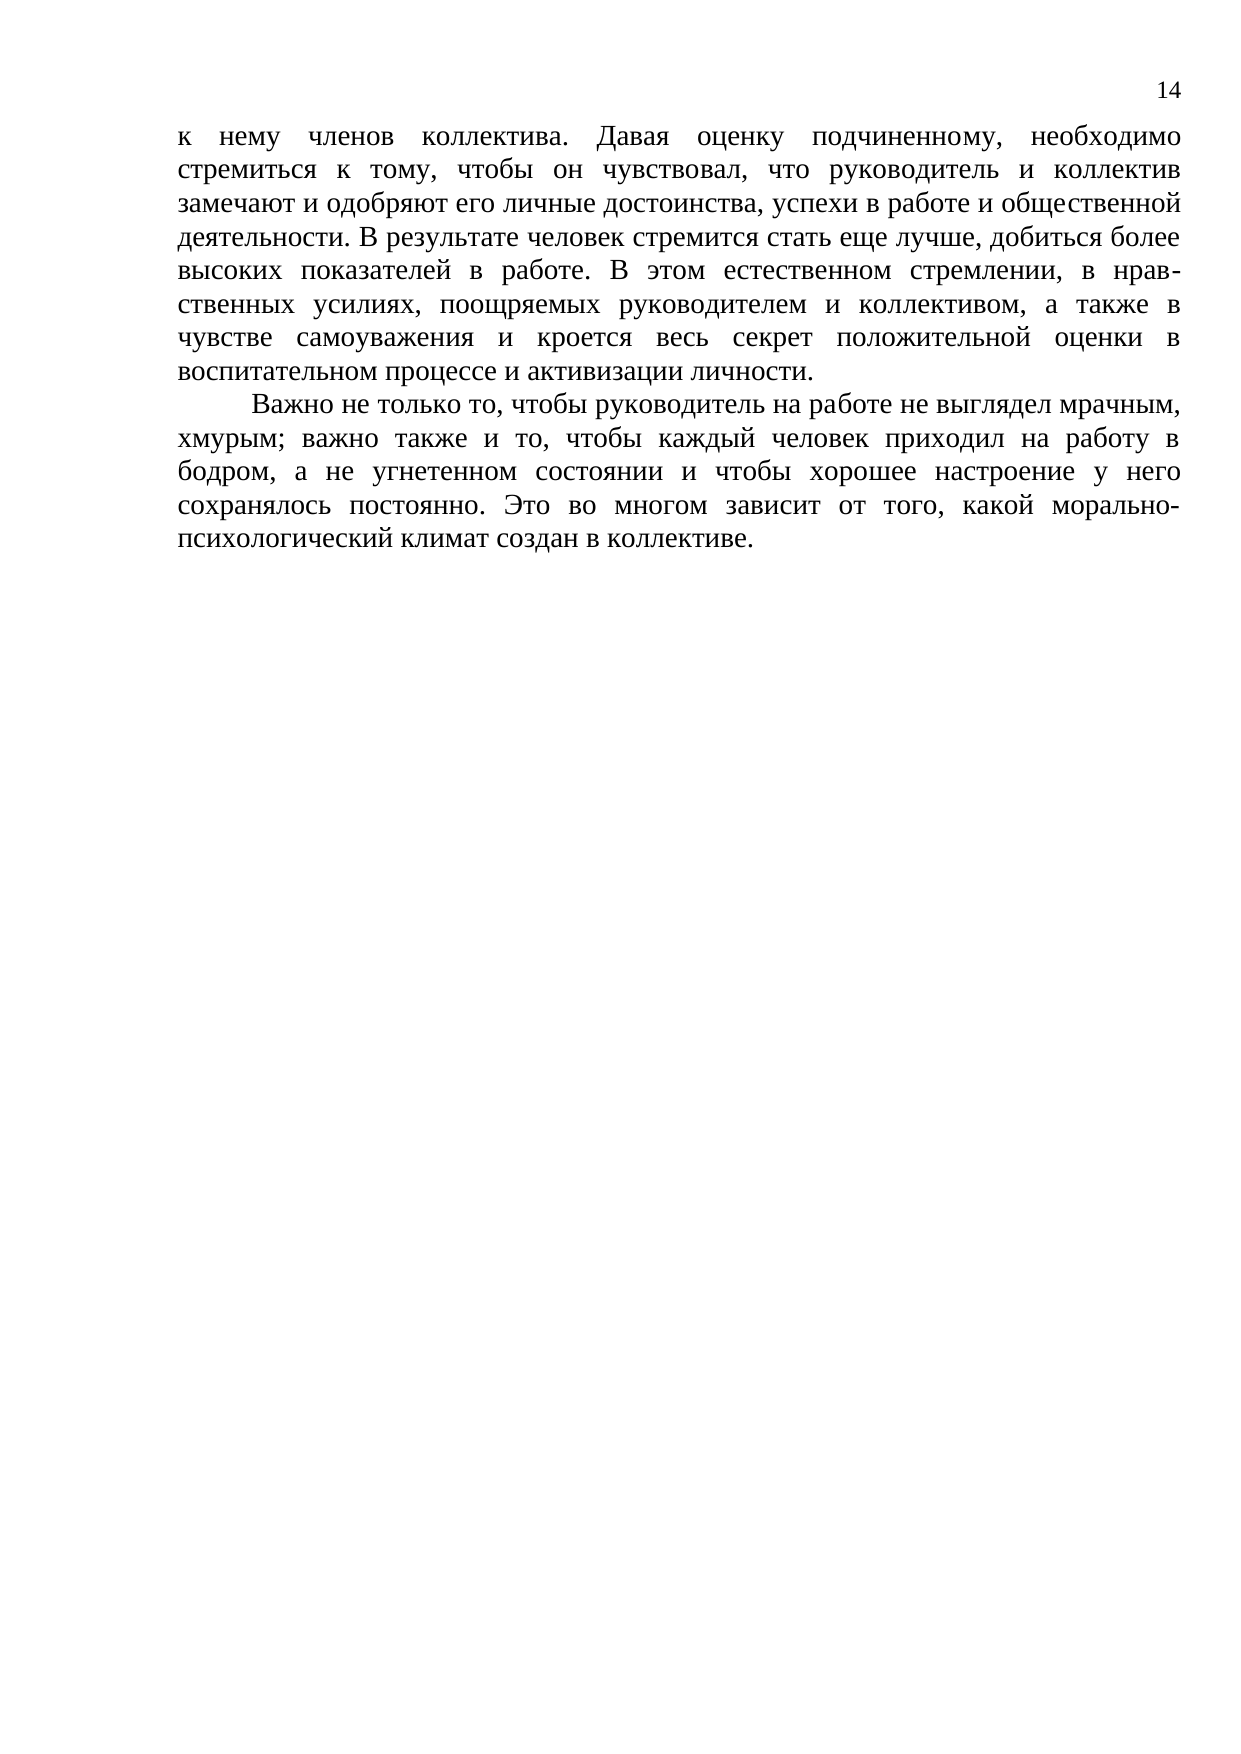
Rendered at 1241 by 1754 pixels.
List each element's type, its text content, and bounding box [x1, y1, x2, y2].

text Важно не только то, чтобы руководитель на работе не выглядел мрачным, хмурым; важно также и то, чтобы каждый человек приходил на работу в бодром, а не угнетенном состоянии и чтобы хорошее настроение у него сохранялось постоянно. Это во многом зависит от того, какой морально-психологический климат создан в коллективе. [177, 386, 1181, 554]
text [177, 118, 1181, 386]
